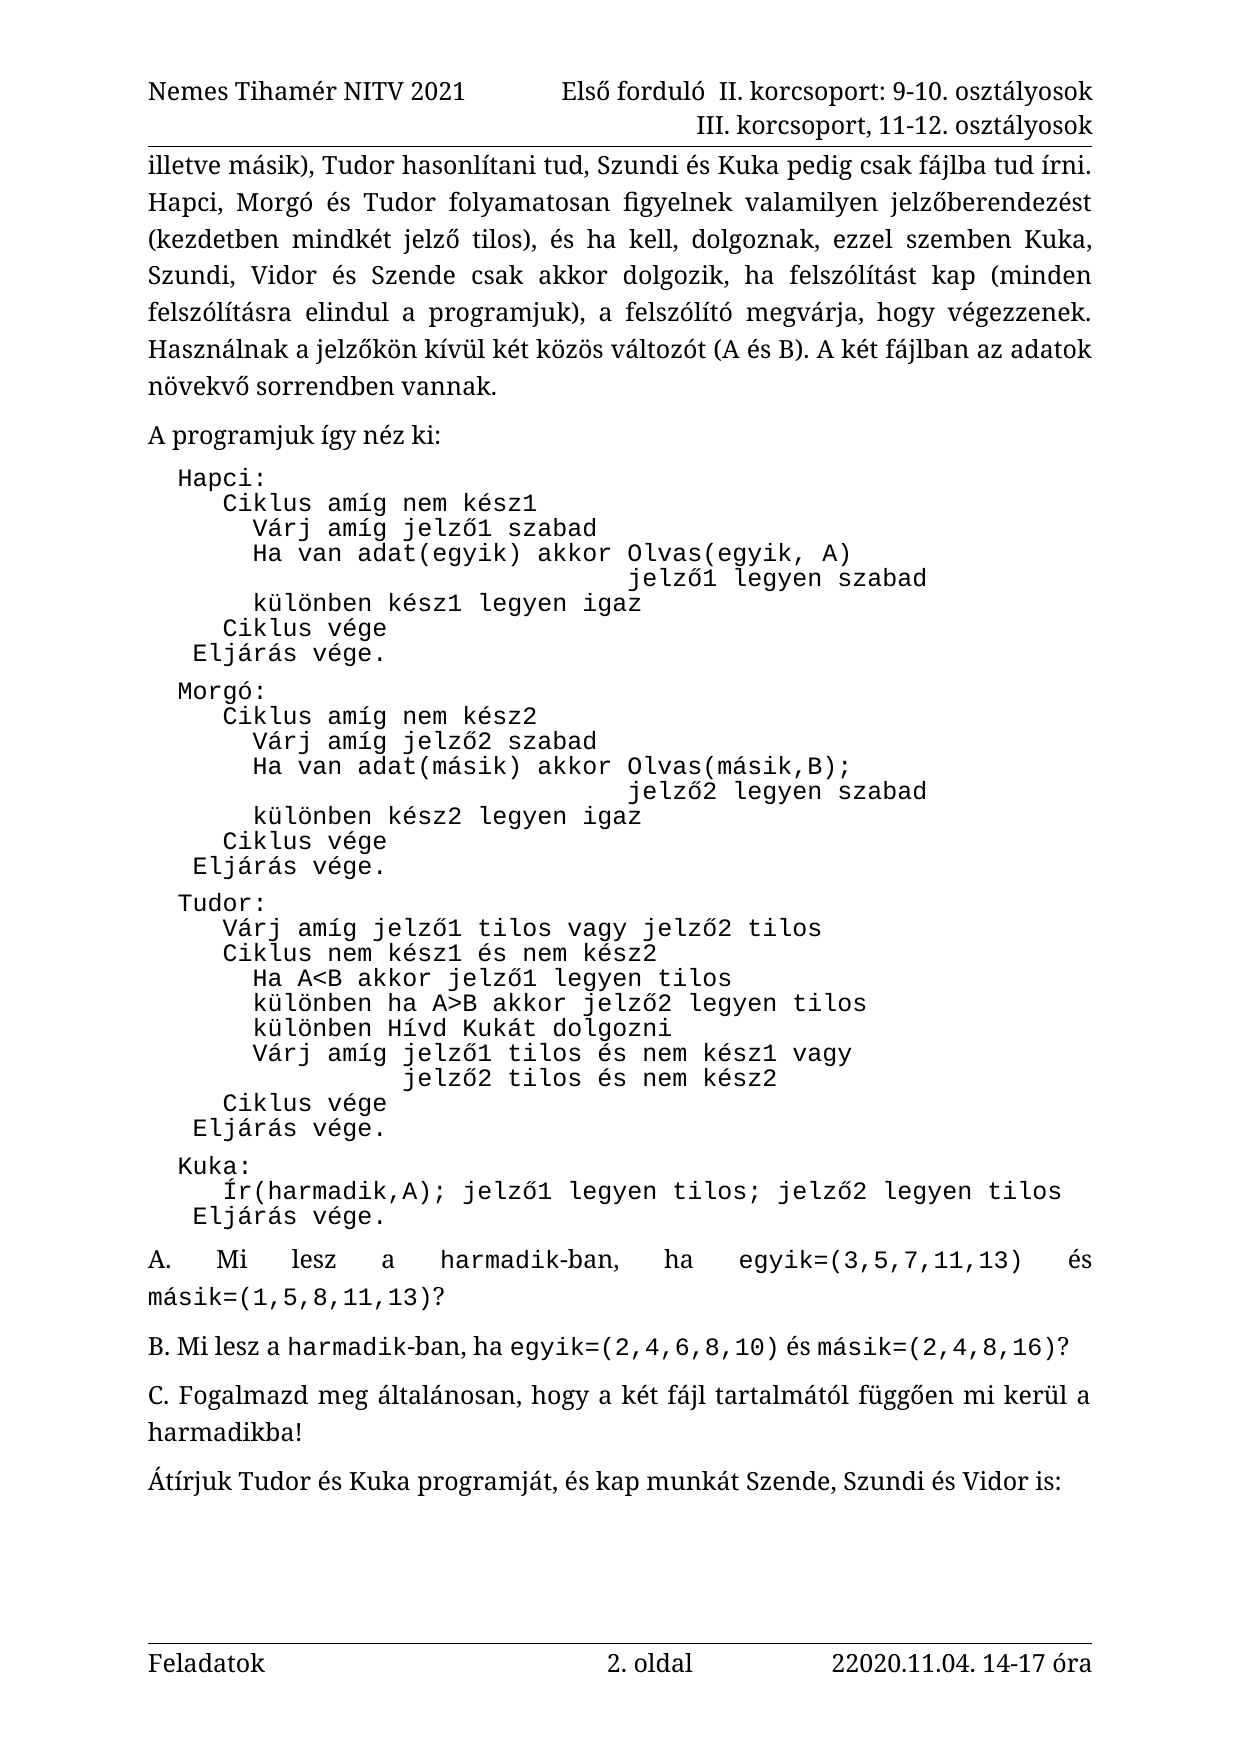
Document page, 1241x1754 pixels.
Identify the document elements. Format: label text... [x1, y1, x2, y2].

text Tudor: Várj amíg jelző1 tilos vagy jelző2 tilos Ciklus nem kész1 és nem kész2 Ha A<B akkor jelző1 legyen tilos különben ha A>B akkor jelző2 legyen tilos különben Hívd Kukát dolgozni Várj amíg jelző1 tilos és nem kész1 vagy jelző2 tilos és nem kész2 Ciklus vége Eljárás vége. [177, 892, 1092, 1142]
text Morgó: Ciklus amíg nem kész2 Várj amíg jelző2 szabad Ha van adat(másik) akkor Olvas(másik,B); jelző2 legyen szabad különben kész2 legyen igaz Ciklus vége Eljárás vége. [177, 679, 1092, 879]
text Átírjuk Tudor és Kuka programját, és kap munkát Szende, Szundi és Vidor is: [148, 1464, 1092, 1498]
text B. Mi lesz a harmadik-ban, ha egyik=(2,4,6,8,10) és másik=(2,4,8,16)? [148, 1328, 1092, 1363]
text C. Fogalmazd meg általánosan, hogy a két fájl tartalmától függően mi kerül a harmadikba! [148, 1378, 1092, 1449]
text A programjuk így néz ki: [148, 418, 1092, 452]
text Kuka: Ír(harmadik,A); jelző1 legyen tilos; jelző2 legyen tilos Eljárás vége. [177, 1154, 1092, 1229]
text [148, 148, 1092, 402]
text A. Mi lesz a harmadik-ban, ha egyik=(3,5,7,11,13) és másik=(1,5,8,11,13)? [148, 1242, 1092, 1313]
text Hapci: Ciklus amíg nem kész1 Várj amíg jelző1 szabad Ha van adat(egyik) akkor Olvas(egyik, A) jelző1 legyen szabad különben kész1 legyen igaz Ciklus vége Eljárás vége. [177, 467, 1092, 667]
